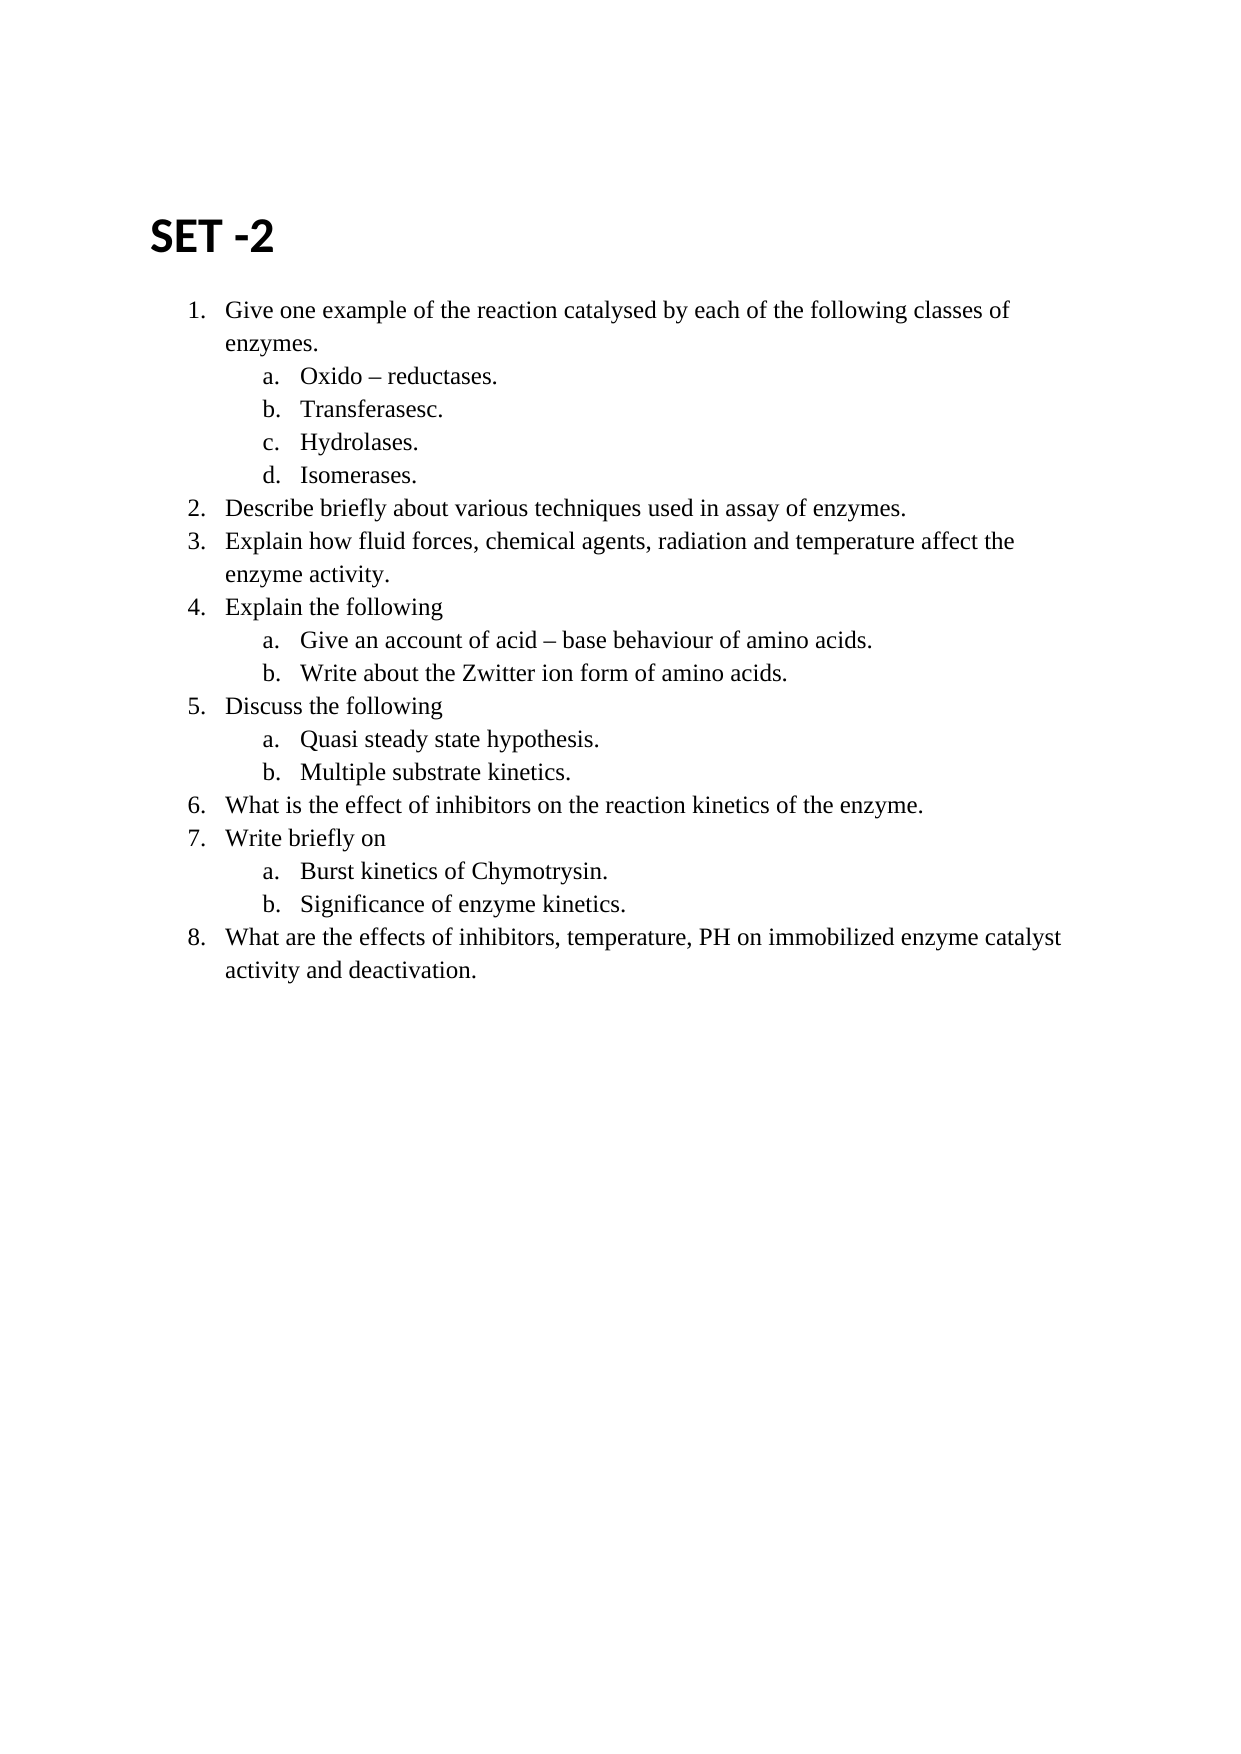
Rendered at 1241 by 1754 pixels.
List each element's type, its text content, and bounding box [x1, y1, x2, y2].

list Give one example of the reaction catalysed by each of the following classes of enzymes. [187, 295, 1090, 357]
list Isomerases. [262, 460, 1090, 489]
list What are the effects of inhibitors, temperature, PH on immobilized enzyme catalyst activity and deactivation. [187, 922, 1090, 984]
list Discuss the following [187, 691, 1090, 720]
list Hydrolases. [262, 427, 1090, 456]
list Multiple substrate kinetics. [262, 757, 1090, 786]
list Explain the following [187, 592, 1090, 621]
list Give an account of acid – base behaviour of amino acids. [262, 625, 1090, 654]
list Burst kinetics of Chymotrysin. [262, 856, 1090, 885]
list What is the effect of inhibitors on the reaction kinetics of the enzyme. [187, 790, 1090, 819]
list Transferasesc. [262, 394, 1090, 423]
list Write briefly on [187, 823, 1090, 852]
text SET -2 [150, 204, 1090, 265]
list Write about the Zwitter ion form of amino acids. [262, 658, 1090, 687]
list Explain how fluid forces, chemical agents, radiation and temperature affect the enzyme activity. [187, 526, 1090, 588]
list Quasi steady state hypothesis. [262, 724, 1090, 753]
list Oxido – reductases. [262, 361, 1090, 389]
list Significance of enzyme kinetics. [262, 889, 1090, 918]
list Describe briefly about various techniques used in assay of enzymes. [187, 493, 1090, 522]
